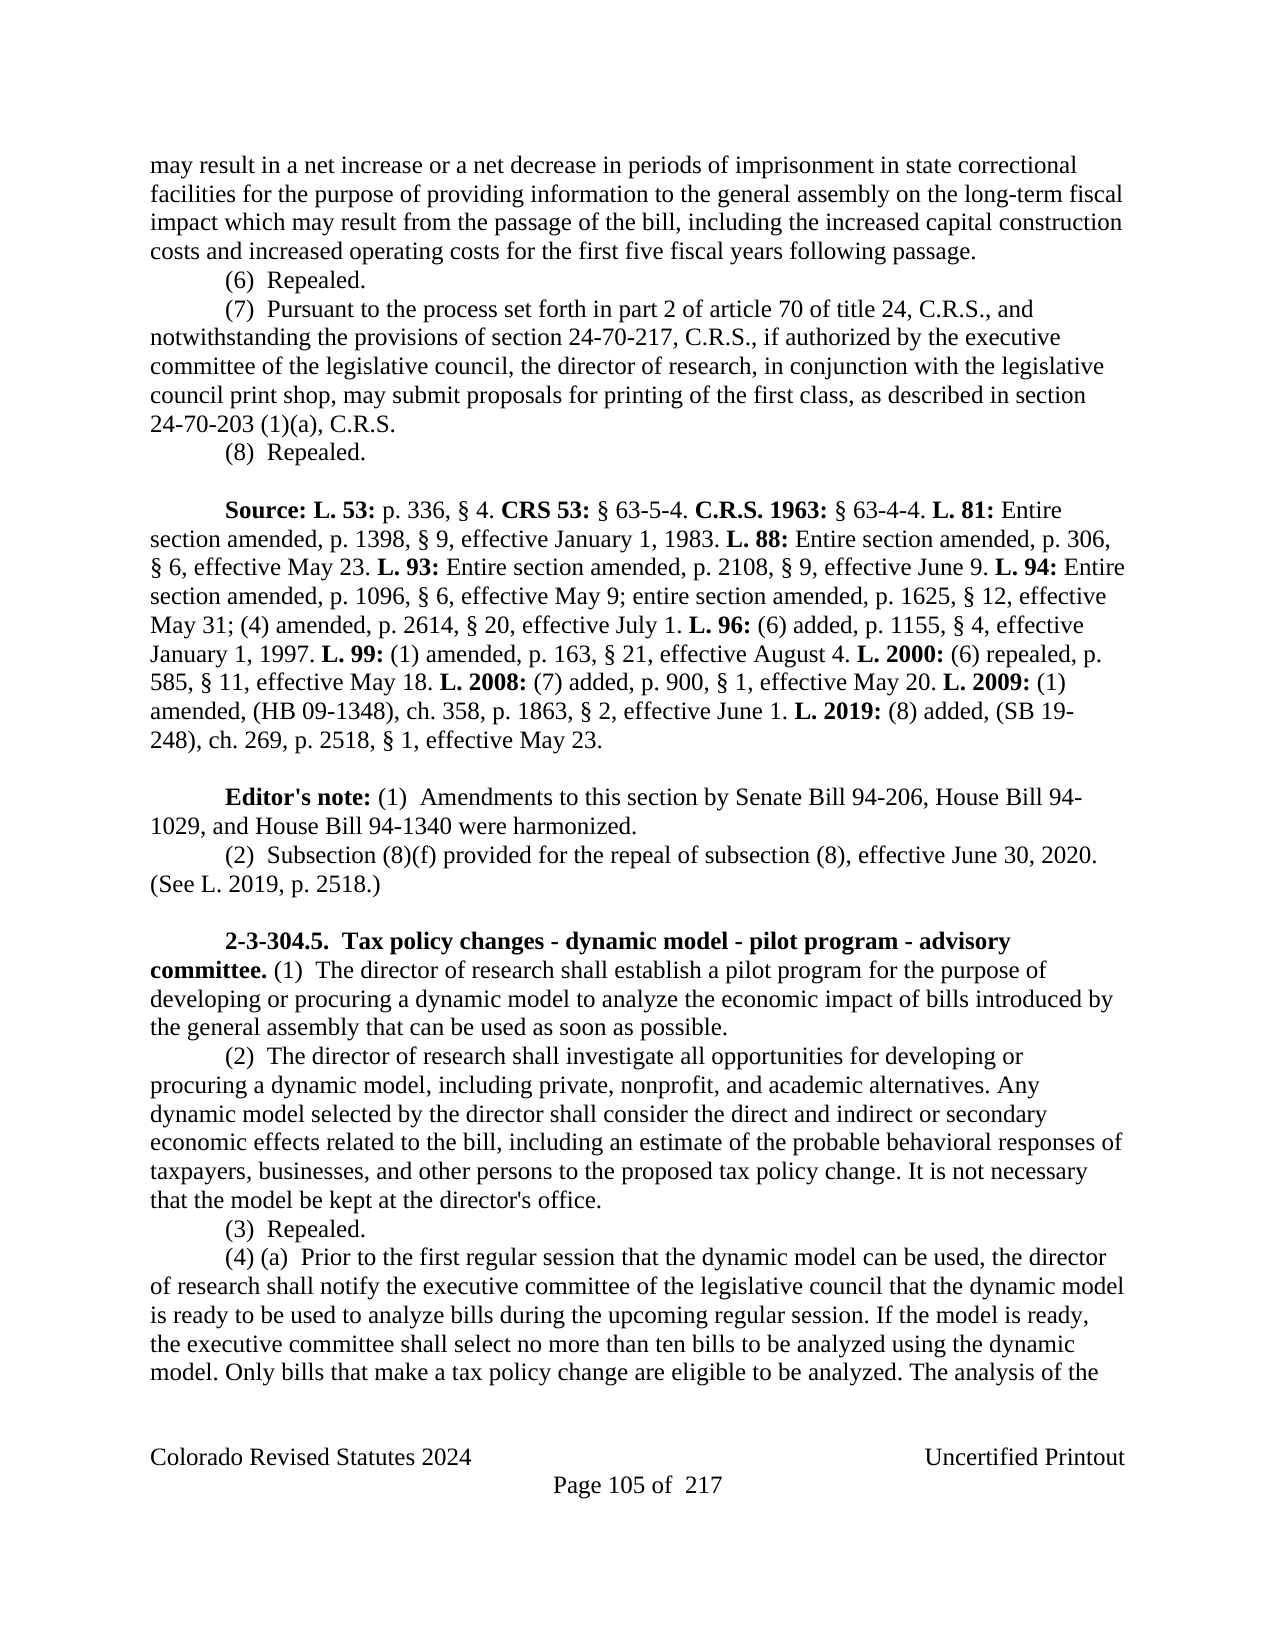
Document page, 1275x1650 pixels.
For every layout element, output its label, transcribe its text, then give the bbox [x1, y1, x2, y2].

text (3) Repealed. [150, 1214, 1125, 1242]
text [150, 150, 1125, 265]
text (7) Pursuant to the process set forth in part 2 of article 70 of title 24, C.R.S., and notwithstanding the provisions of section 24-70-217, C.R.S., if authorized by the executive committee of the legislative council, the director of research, in conjunction with the legislative council print shop, may submit proposals for printing of the first class, as described in section 24-70-203 (1)(a), C.R.S. [150, 294, 1125, 437]
text 2-3-304.5. Tax policy changes - dynamic model - pilot program - advisory committee. (1) The director of research shall establish a pilot program for the purpose of developing or procuring a dynamic model to analyze the economic impact of bills introduced by the general assembly that can be used as soon as possible. [150, 926, 1125, 1041]
text Editor's note: (1) Amendments to this section by Senate Bill 94-206, House Bill 94-1029, and House Bill 94-1340 were harmonized. [150, 782, 1125, 840]
text (8) Repealed. [150, 437, 1125, 466]
text Source: L. 53: p. 336, § 4. CRS 53: § 63-5-4. C.R.S. 1963: § 63-4-4. L. 81: Entire section amended, p. 1398, § 9, effective January 1, 1983. L. 88: Entire section amended, p. 306, § 6, effective May 23. L. 93: Entire section amended, p. 2108, § 9, effective June 9. L. 94: Entire section amended, p. 1096, § 6, effective May 9; entire section amended, p. 1625, § 12, effective May 31; (4) amended, p. 2614, § 20, effective July 1. L. 96: (6) added, p. 1155, § 4, effective January 1, 1997. L. 99: (1) amended, p. 163, § 21, effective August 4. L. 2000: (6) repealed, p. 585, § 11, effective May 18. L. 2008: (7) added, p. 900, § 1, effective May 20. L. 2009: (1) amended, (HB 09-1348), ch. 358, p. 1863, § 2, effective June 1. L. 2019: (8) added, (SB 19-248), ch. 269, p. 2518, § 1, effective May 23. [150, 495, 1125, 754]
text (2) Subsection (8)(f) provided for the repeal of subsection (8), effective June 30, 2020. (See L. 2019, p. 2518.) [150, 840, 1125, 897]
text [150, 1242, 1125, 1386]
text (2) The director of research shall investigate all opportunities for developing or procuring a dynamic model, including private, nonprofit, and academic alternatives. Any dynamic model selected by the director shall consider the direct and indirect or secondary economic effects related to the bill, including an estimate of the probable behavioral responses of taxpayers, businesses, and other persons to the proposed tax policy change. It is not necessary that the model be kept at the director's office. [150, 1041, 1125, 1214]
text (6) Repealed. [150, 265, 1125, 294]
